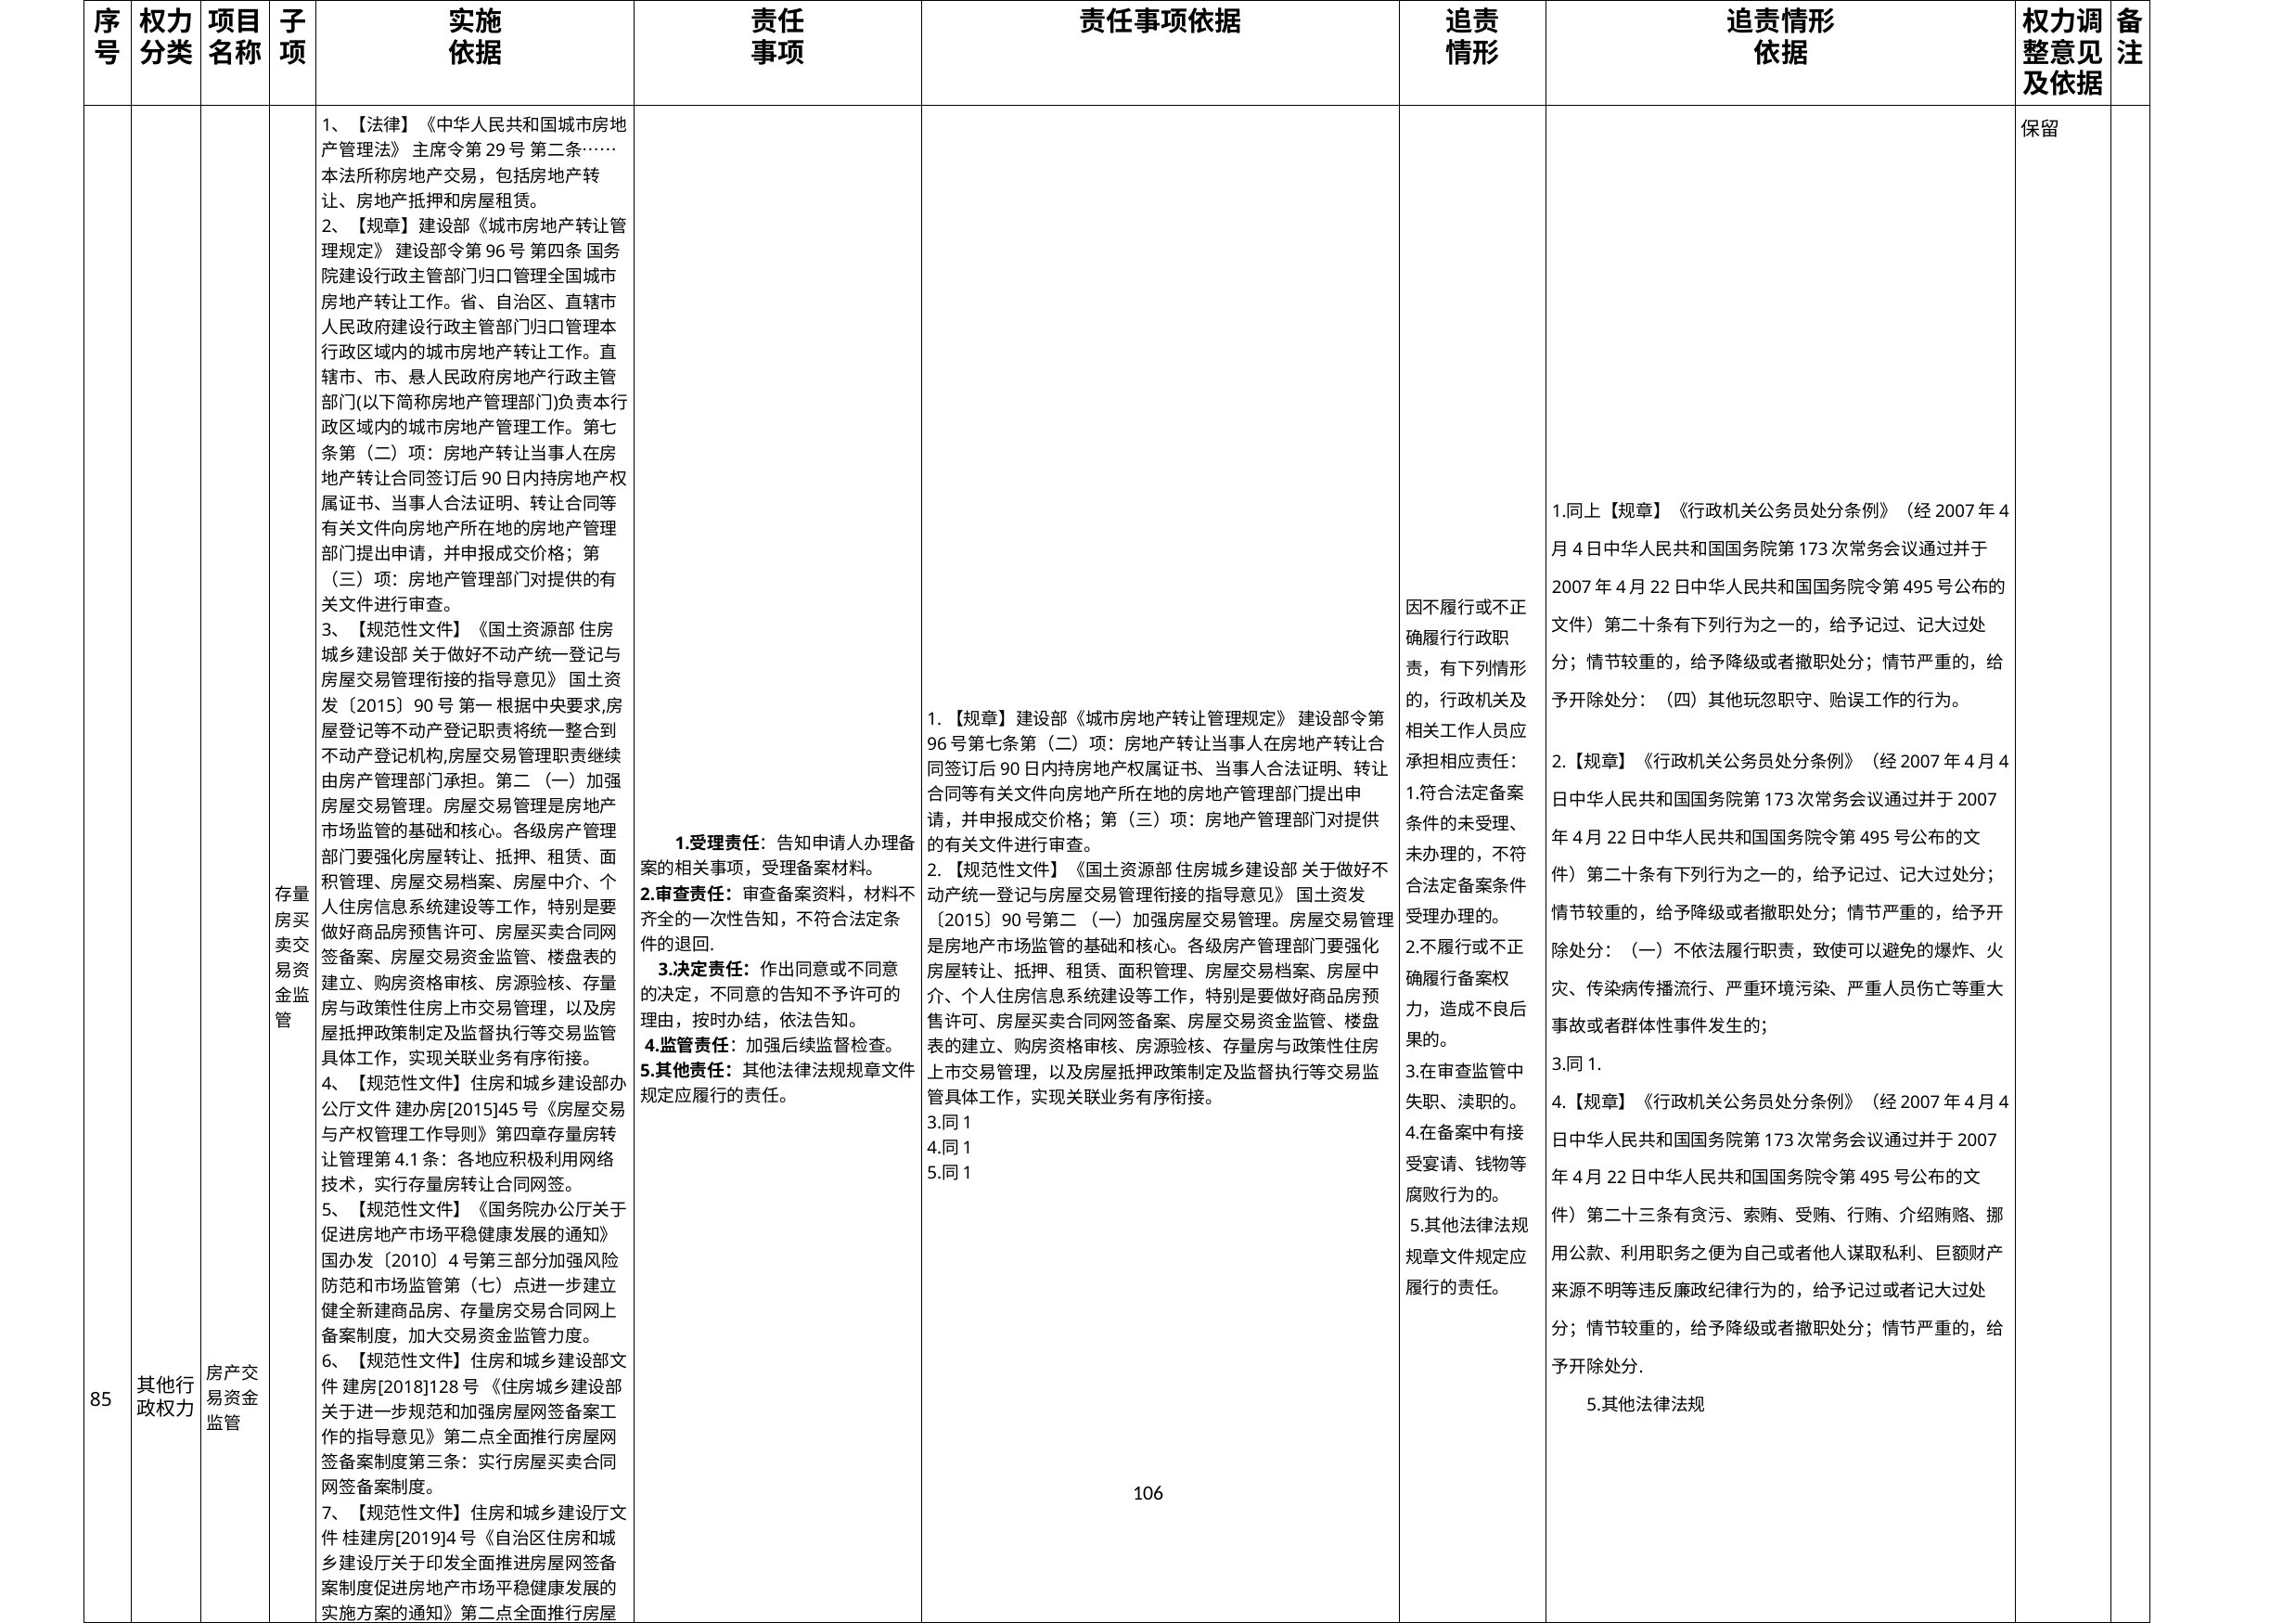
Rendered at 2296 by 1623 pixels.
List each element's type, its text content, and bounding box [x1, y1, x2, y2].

table_header 权力 分类 [132, 1, 200, 105]
table_header 追责 情形 [1400, 1, 1546, 105]
table_header 子 项 [270, 1, 315, 105]
table_cell 【法律】《中华人民共和国城市房地产管理法》 主席令第29号 第二条……本法所称房地产交易，包括房地产转让、房地产抵押和房屋租赁。 【规章】建设部《城市房地产转让管理规定》 建设部令第96号 第四条 国务院建设行政主管部门归口管理全国城市房地产转让工作。省、自治区、直辖市人民政府建设行政主管部门归口管理本行政区域内的城市房地产转让工作。直辖市、市、悬人民政府房地产行政主管部门(以下简称房地产管理部门)负责本行政区域内的城市房地产管理工作。第七条第（二）项：房地产转让当事人在房地产转让合同签订后90日内持房地产权属证书、当事人合法证明、转让合同等有关文件向房地产所在地的房地产管理部门提出申请，并申报成交价格；第（三）项：房地产管理部门对提供的有关文件进行审查。 【规范性文件】《国土资源部 住房城乡建设部 关于做好不动产统一登记与房屋交易管理衔接的指导意见》 国土资发〔2015〕90号 第一 根据中央要求,房屋登记等不动产登记职责将统一整合到不动产登记机构,房屋交易管理职责继续由房产管理部门承担。第二 （一）加强房屋交易管理。房屋交易管理是房地产市场监管的基础和核心。各级房产管理部门要强化房屋转让、抵押、租赁、面积管理、房屋交易档案、房屋中介、个人住房信息系统建设等工作，特别是要做好商品房预售许可、房屋买卖合同网签备案、房屋交易资金监管、楼盘表的建立、购房资格审核、房源验核、存量房与政策性住房上市交易管理，以及房屋抵押政策制定及监督执行等交易监管具体工作，实现关联业务有序衔接。 【规范性文件】住房和城乡建设部办公厅文件 建办房[2015]45号《房屋交易与产权管理工作导则》第四章存量房转让管理第4.1条：各地应积极利用网络技术，实行存量房转让合同网签。 【规范性文件】《国务院办公厅关于促进房地产市场平稳健康发展的通知》国办发〔2010〕4号第三部分加强风险防范和市场监管第（七）点进一步建立健全新建商品房、存量房交易合同网上备案制度，加大交易资金监管力度。 【规范性文件】住房和城乡建设部文件 建房[2018]128号 《住房城乡建设部关于进一步规范和加强房屋网签备案工作的指导意见》第二点全面推行房屋网签备案制度第三条：实行房屋买卖合同网签备案制度。 【规范性文件】住房和城乡建设厅文件 桂建房[2019]4号《自治区住房和城乡建设厅关于印发全面推进房屋网签备案制度促进房地产市场平稳健康发展的实施方案的通知》第二点全面推行房屋网签备案制度、第五点加强配套制度建设。 8、【规范性文件】住房和城乡建设部文件 《住房和城乡建设部关于印发房屋交易合同网签备案业务规范（试行）的通知》 建房规〔2019〕5号 ，《房屋交易合同网签备案业务规范》（试行）全文 [316, 106, 634, 1622]
table_header 责任 事项 [635, 1, 921, 105]
table_header 责任事项依据 [922, 1, 1399, 105]
table_header 项目 名称 [201, 1, 269, 105]
table_cell 保留 [2016, 106, 2110, 1622]
table_cell 其他行政权力 [132, 106, 200, 1622]
table_cell 1.同上【规章】《行政机关公务员处分条例》（经2007年4月4日中华人民共和国国务院第173次常务会议通过并于2007年4月22日中华人民共和国国务院令第495号公布的文件）第二十条有下列行为之一的，给予记过、记大过处分；情节较重的，给予降级或者撤职处分；情节严重的，给予开除处分：（四）其他玩忽职守、贻误工作的行为。 2.【规章】《行政机关公务员处分条例》（经2007年4月4日中华人民共和国国务院第173次常务会议通过并于2007年4月22日中华人民共和国国务院令第495号公布的文件）第二十条有下列行为之一的，给予记过、记大过处分；情节较重的，给予降级或者撤职处分；情节严重的，给予开除处分：（一）不依法履行职责，致使可以避免的爆炸、火灾、传染病传播流行、严重环境污染、严重人员伤亡等重大事故或者群体性事件发生的； 3.同1. 4.【规章】《行政机关公务员处分条例》（经2007年4月4日中华人民共和国国务院第173次常务会议通过并于2007年4月22日中华人民共和国国务院令第495号公布的文件）第二十三条有贪污、索贿、受贿、行贿、介绍贿赂、挪用公款、利用职务之便为自己或者他人谋取私利、巨额财产来源不明等违反廉政纪律行为的，给予记过或者记大过处分；情节较重的，给予降级或者撤职处分；情节严重的，给予开除处分. 5.其他法律法规 [1546, 106, 2015, 1622]
table_header 追责情形 依据 [1546, 1, 2015, 105]
table_cell 因不履行或不正确履行行政职责，有下列情形的，行政机关及相关工作人员应承担相应责任： 1.符合法定备案条件的未受理、未办理的，不符合法定备案条件受理办理的。 2.不履行或不正确履行备案权力，造成不良后果的。 3.在审查监管中失职、渎职的。 4.在备案中有接受宴请、钱物等腐败行为的。 5.其他法律法规规章文件规定应履行的责任。 [1400, 106, 1546, 1622]
table_cell 1. 【规章】建设部《城市房地产转让管理规定》 建设部令第96号第七条第（二）项：房地产转让当事人在房地产转让合同签订后90日内持房地产权属证书、当事人合法证明、转让合同等有关文件向房地产所在地的房地产管理部门提出申请，并申报成交价格；第（三）项：房地产管理部门对提供的有关文件进行审查。 2. 【规范性文件】《国土资源部 住房城乡建设部 关于做好不动产统一登记与房屋交易管理衔接的指导意见》 国土资发〔2015〕90号第二 （一）加强房屋交易管理。房屋交易管理是房地产市场监管的基础和核心。各级房产管理部门要强化房屋转让、抵押、租赁、面积管理、房屋交易档案、房屋中介、个人住房信息系统建设等工作，特别是要做好商品房预售许可、房屋买卖合同网签备案、房屋交易资金监管、楼盘表的建立、购房资格审核、房源验核、存量房与政策性住房上市交易管理，以及房屋抵押政策制定及监督执行等交易监管具体工作，实现关联业务有序衔接。 3.同1 4.同1 5.同1 [922, 106, 1399, 1622]
table_header 实施 依据 [316, 1, 634, 105]
table_cell 房产交易资金监管 [201, 106, 269, 1622]
table_cell [2111, 106, 2149, 1622]
table_cell 存量房买卖交易资金监管 [270, 106, 315, 1622]
table_cell 1.受理责任：告知申请人办理备案的相关事项，受理备案材料。 2.审查责任：审查备案资料，材料不齐全的一次性告知，不符合法定条件的退回. 3.决定责任：作出同意或不同意的决定，不同意的告知不予许可的理由，按时办结，依法告知。 4.监管责任：加强后续监督检查。 5.其他责任：其他法律法规规章文件规定应履行的责任。 [635, 106, 921, 1622]
table_header 备 注 [2111, 1, 2149, 105]
table_cell 85 [84, 106, 131, 1622]
table_header 权力调整意见 及依据 [2016, 1, 2110, 105]
table_header 序 号 [84, 1, 131, 105]
